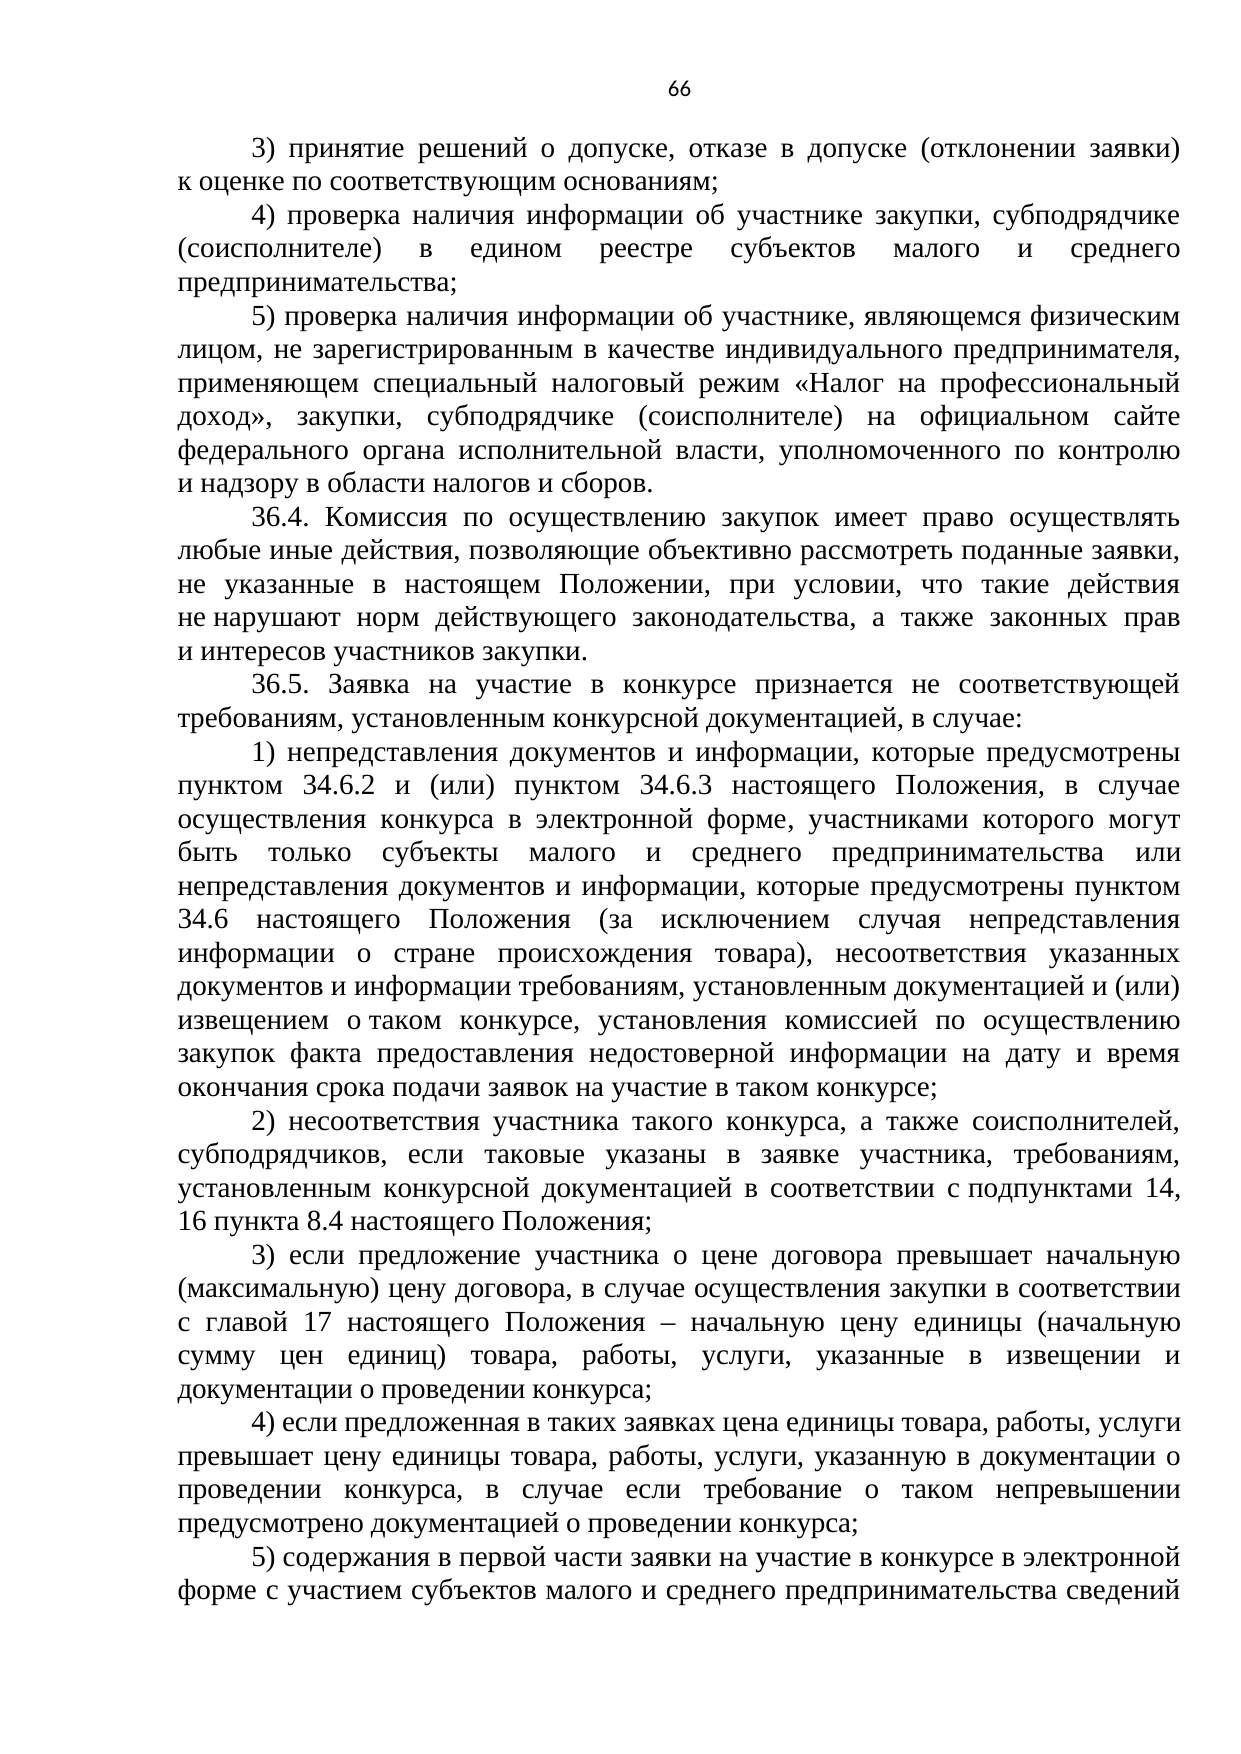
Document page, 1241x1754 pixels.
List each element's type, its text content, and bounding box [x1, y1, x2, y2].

text 1) непредставления документов и информации, которые предусмотрены пунктом 34.6.2 и (или) пунктом 34.6.3 настоящего Положения, в случае осуществления конкурса в электронной форме, участниками которого могут быть только субъекты малого и среднего предпринимательства или непредставления документов и информации, которые предусмотрены пунктом 34.6 настоящего Положения (за исключением случая непредставления информации о стране происхождения товара), несоответствия указанных документов и информации требованиям, установленным документацией и (или) извещением о таком конкурсе, установления комиссией по осуществлению закупок факта предоставления недостоверной информации на дату и время окончания срока подачи заявок на участие в таком конкурсе; [177, 734, 1181, 1103]
text 3) принятие решений о допуске, отказе в допуске (отклонении заявки) к оценке по соответствующим основаниям; [177, 130, 1181, 197]
text 4) если предложенная в таких заявках цена единицы товара, работы, услуги превышает цену единицы товара, работы, услуги, указанную в документации о проведении конкурса, в случае если требование о таком непревышении предусмотрено документацией о проведении конкурса; [177, 1404, 1181, 1539]
text 36.5. Заявка на участие в конкурсе признается не соответствующей требованиям, установленным конкурсной документацией, в случае: [177, 667, 1181, 734]
text 4) проверка наличия информации об участнике закупки, субподрядчике (соисполнителе) в едином реестре субъектов малого и среднего предпринимательства; [177, 197, 1181, 298]
text 36.4. Комиссия по осуществлению закупок имеет право осуществлять любые иные действия, позволяющие объективно рассмотреть поданные заявки, не указанные в настоящем Положении, при условии, что такие действия не нарушают норм действующего законодательства, а также законных прав и интересов участников закупки. [177, 499, 1181, 667]
text 2) несоответствия участника такого конкурса, а также соисполнителей, субподрядчиков, если таковые указаны в заявке участника, требованиям, установленным конкурсной документацией в соответствии с подпунктами 14, 16 пункта 8.4 настоящего Положения; [177, 1103, 1181, 1237]
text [177, 1539, 1181, 1606]
text 5) проверка наличия информации об участнике, являющемся физическим лицом, не зарегистрированным в качестве индивидуального предпринимателя, применяющем специальный налоговый режим «Налог на профессиональный доход», закупки, субподрядчике (соисполнителе) на официальном сайте федерального органа исполнительной власти, уполномоченного по контролю и надзору в области налогов и сборов. [177, 298, 1181, 499]
text 3) если предложение участника о цене договора превышает начальную (максимальную) цену договора, в случае осуществления закупки в соответствии с главой 17 настоящего Положения – начальную цену единицы (начальную сумму цен единиц) товара, работы, услуги, указанные в извещении и документации о проведении конкурса; [177, 1237, 1181, 1404]
